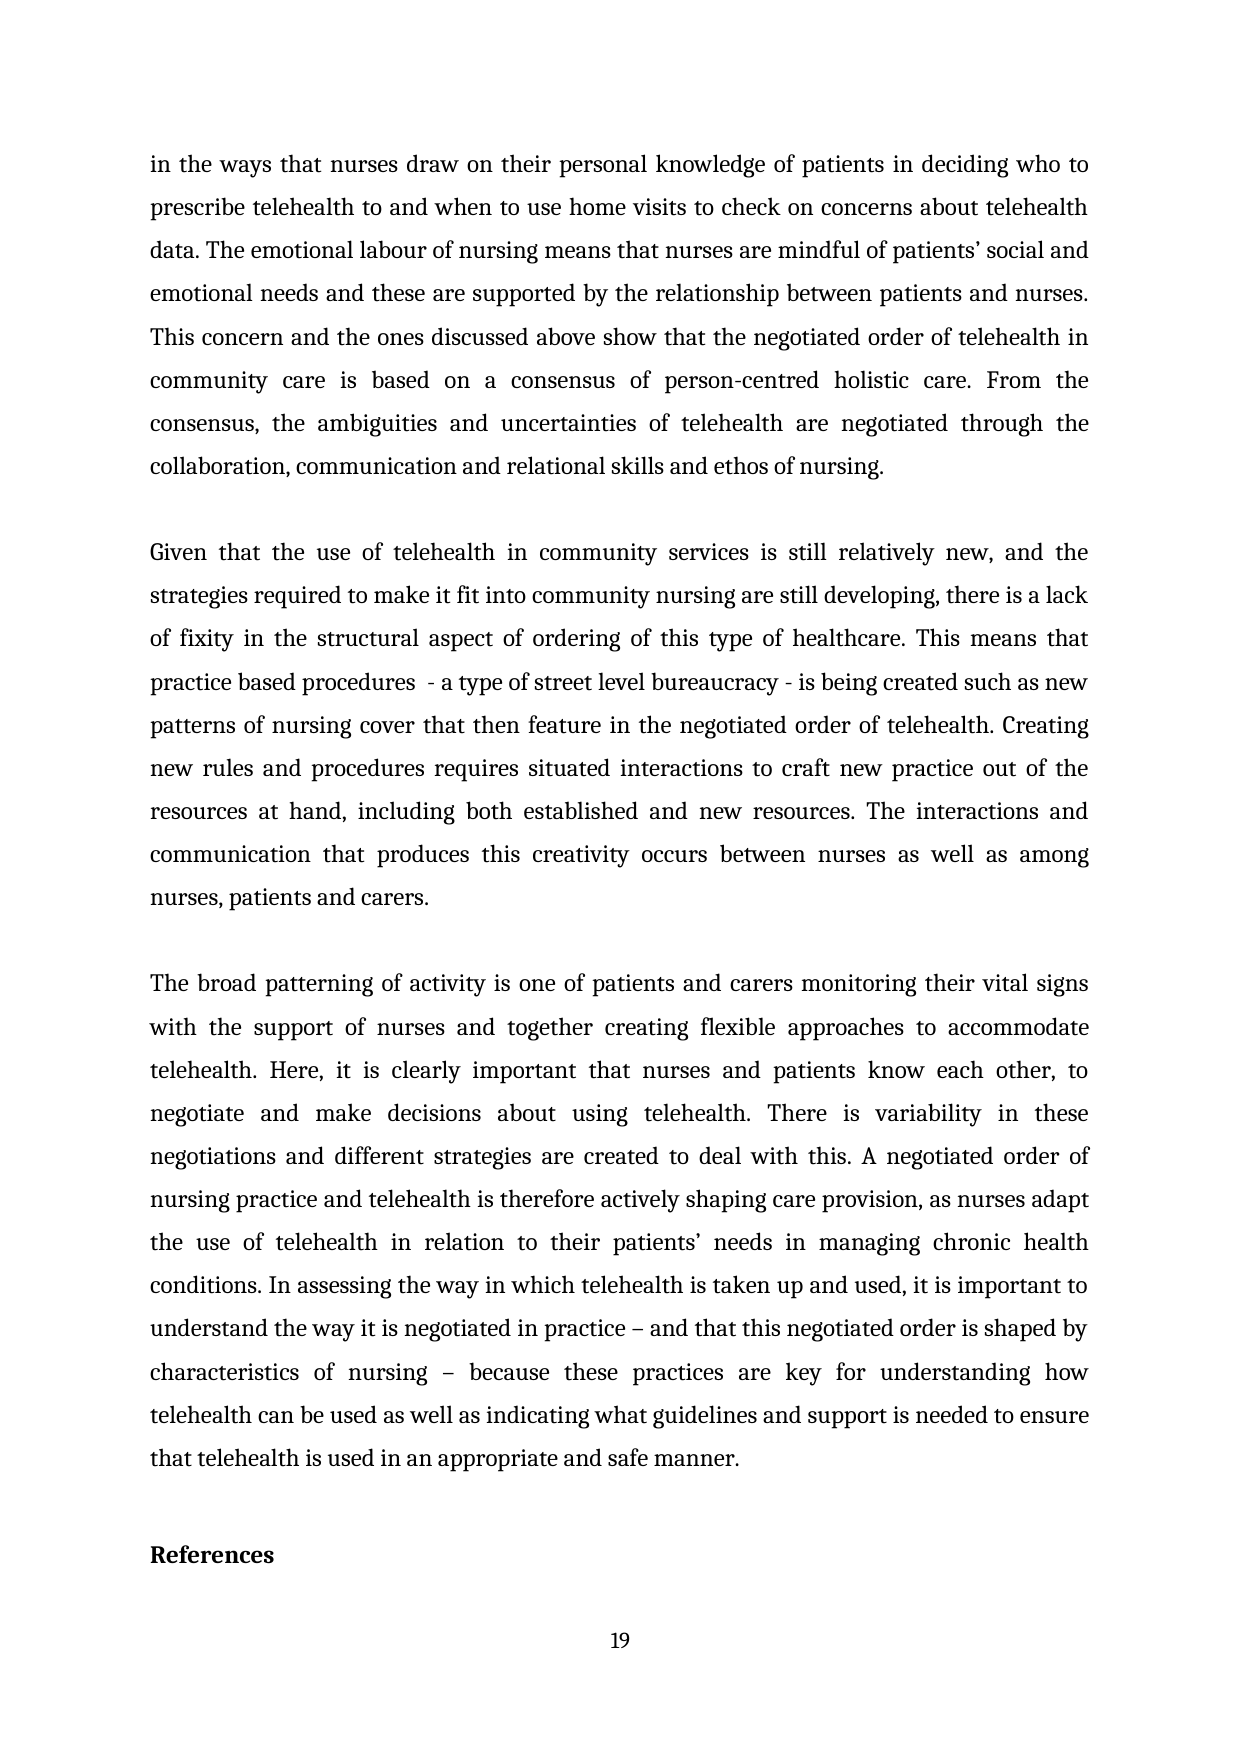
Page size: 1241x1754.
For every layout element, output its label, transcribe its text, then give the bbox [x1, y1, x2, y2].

text References [150, 1541, 1090, 1569]
text The broad patterning of activity is one of patients and carers monitoring their vital signs with the support of nurses and together creating flexible approaches to accommodate telehealth. Here, it is clearly important that nurses and patients know each other, to negotiate and make decisions about using telehealth. There is variability in these negotiations and different strategies are created to deal with this. A negotiated order of nursing practice and telehealth is therefore actively shaping care provision, as nurses adapt the use of telehealth in relation to their patients’ needs in managing chronic health conditions. In assessing the way in which telehealth is taken up and used, it is important to understand the way it is negotiated in practice – and that this negotiated order is shaped by characteristics of nursing – because these practices are key for understanding how telehealth can be used as well as indicating what guidelines and support is needed to ensure that telehealth is used in an appropriate and safe manner. [150, 969, 1090, 1472]
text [150, 150, 1090, 481]
text Given that the use of telehealth in community services is still relatively new, and the strategies required to make it fit into community nursing are still developing, there is a lack of fixity in the structural aspect of ordering of this type of healthcare. This means that practice based procedures - a type of street level bureaucracy - is being created such as new patterns of nursing cover that then feature in the negotiated order of telehealth. Creating new rules and procedures requires situated interactions to craft new practice out of the resources at hand, including both established and new resources. The interactions and communication that produces this creativity occurs between nurses as well as among nurses, patients and carers. [150, 538, 1090, 912]
